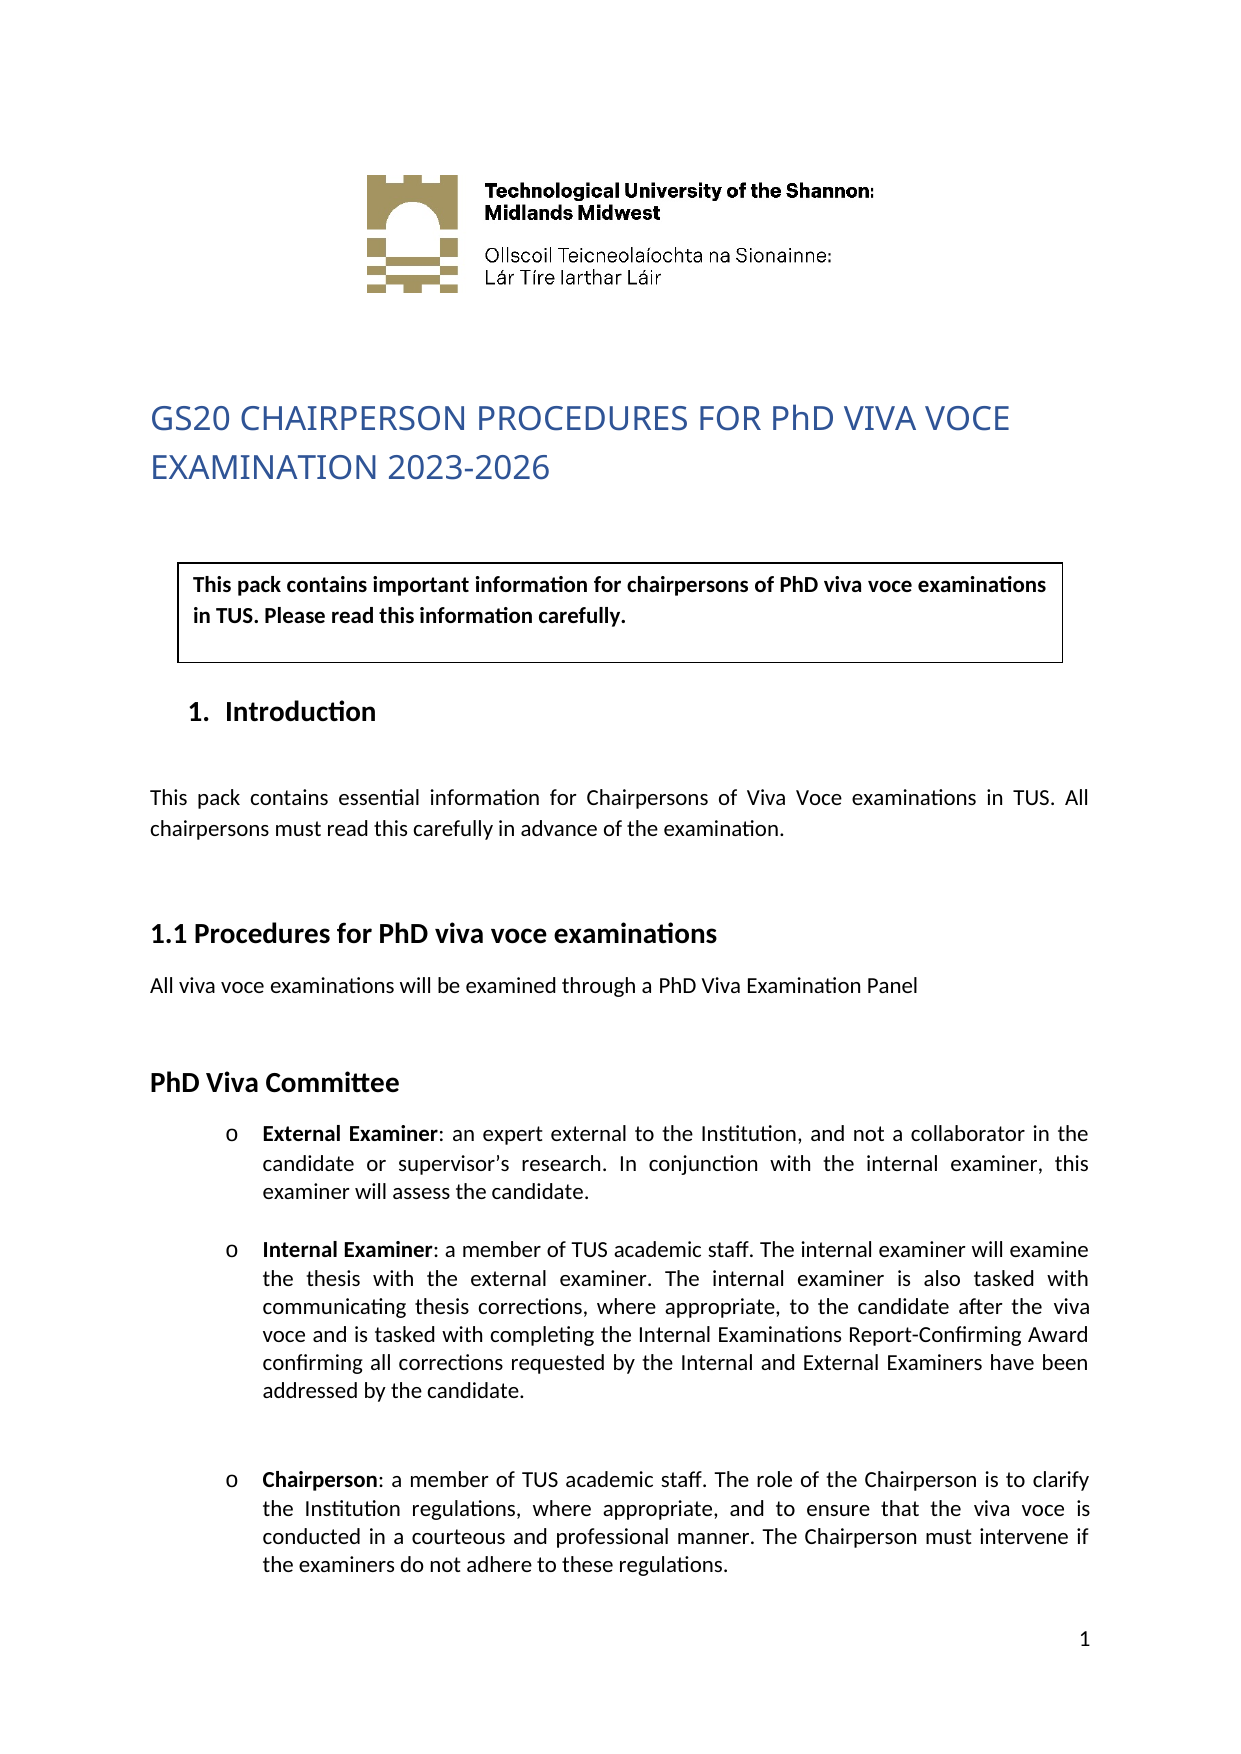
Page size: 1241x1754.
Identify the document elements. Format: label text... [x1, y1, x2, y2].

text 1.1 Procedures for PhD viva voce examinations [150, 916, 1090, 951]
picture [367, 175, 874, 293]
subtitle GS20 CHAIRPERSON PROCEDURES FOR PhD VIVA VOCE EXAMINATION 2023-2026 [150, 395, 1090, 489]
list Introduction [187, 587, 1090, 728]
text This pack contains essential information for Chairpersons of Viva Voce examinations in TUS. All chairpersons must read this carefully in advance of the examination. [150, 783, 1090, 842]
list External Examiner: an expert external to the Institution, and not a collaborator in the candidate or supervisor’s research. In conjunction with the internal examiner, this examiner will assess the candidate. [225, 1119, 1090, 1205]
text All viva voce examinations will be examined through a PhD Viva Examination Panel [150, 971, 1090, 999]
list Internal Examiner: a member of TUS academic staff. The internal examiner will examine the thesis with the external examiner. The internal examiner is also tasked with communicating thesis corrections, where appropriate, to the candidate after the viva voce and is tasked with completing the Internal Examinations Report-Confirming Award confirming all corrections requested by the Internal and External Examiners have been addressed by the candidate. [225, 1235, 1090, 1404]
list Chairperson: a member of TUS academic staff. The role of the Chairperson is to clarify the Institution regulations, where appropriate, and to ensure that the viva voce is conducted in a courteous and professional manner. The Chairperson must intervene if the examiners do not adhere to these regulations. [225, 1465, 1090, 1578]
text PhD Viva Committee [150, 1064, 1090, 1100]
